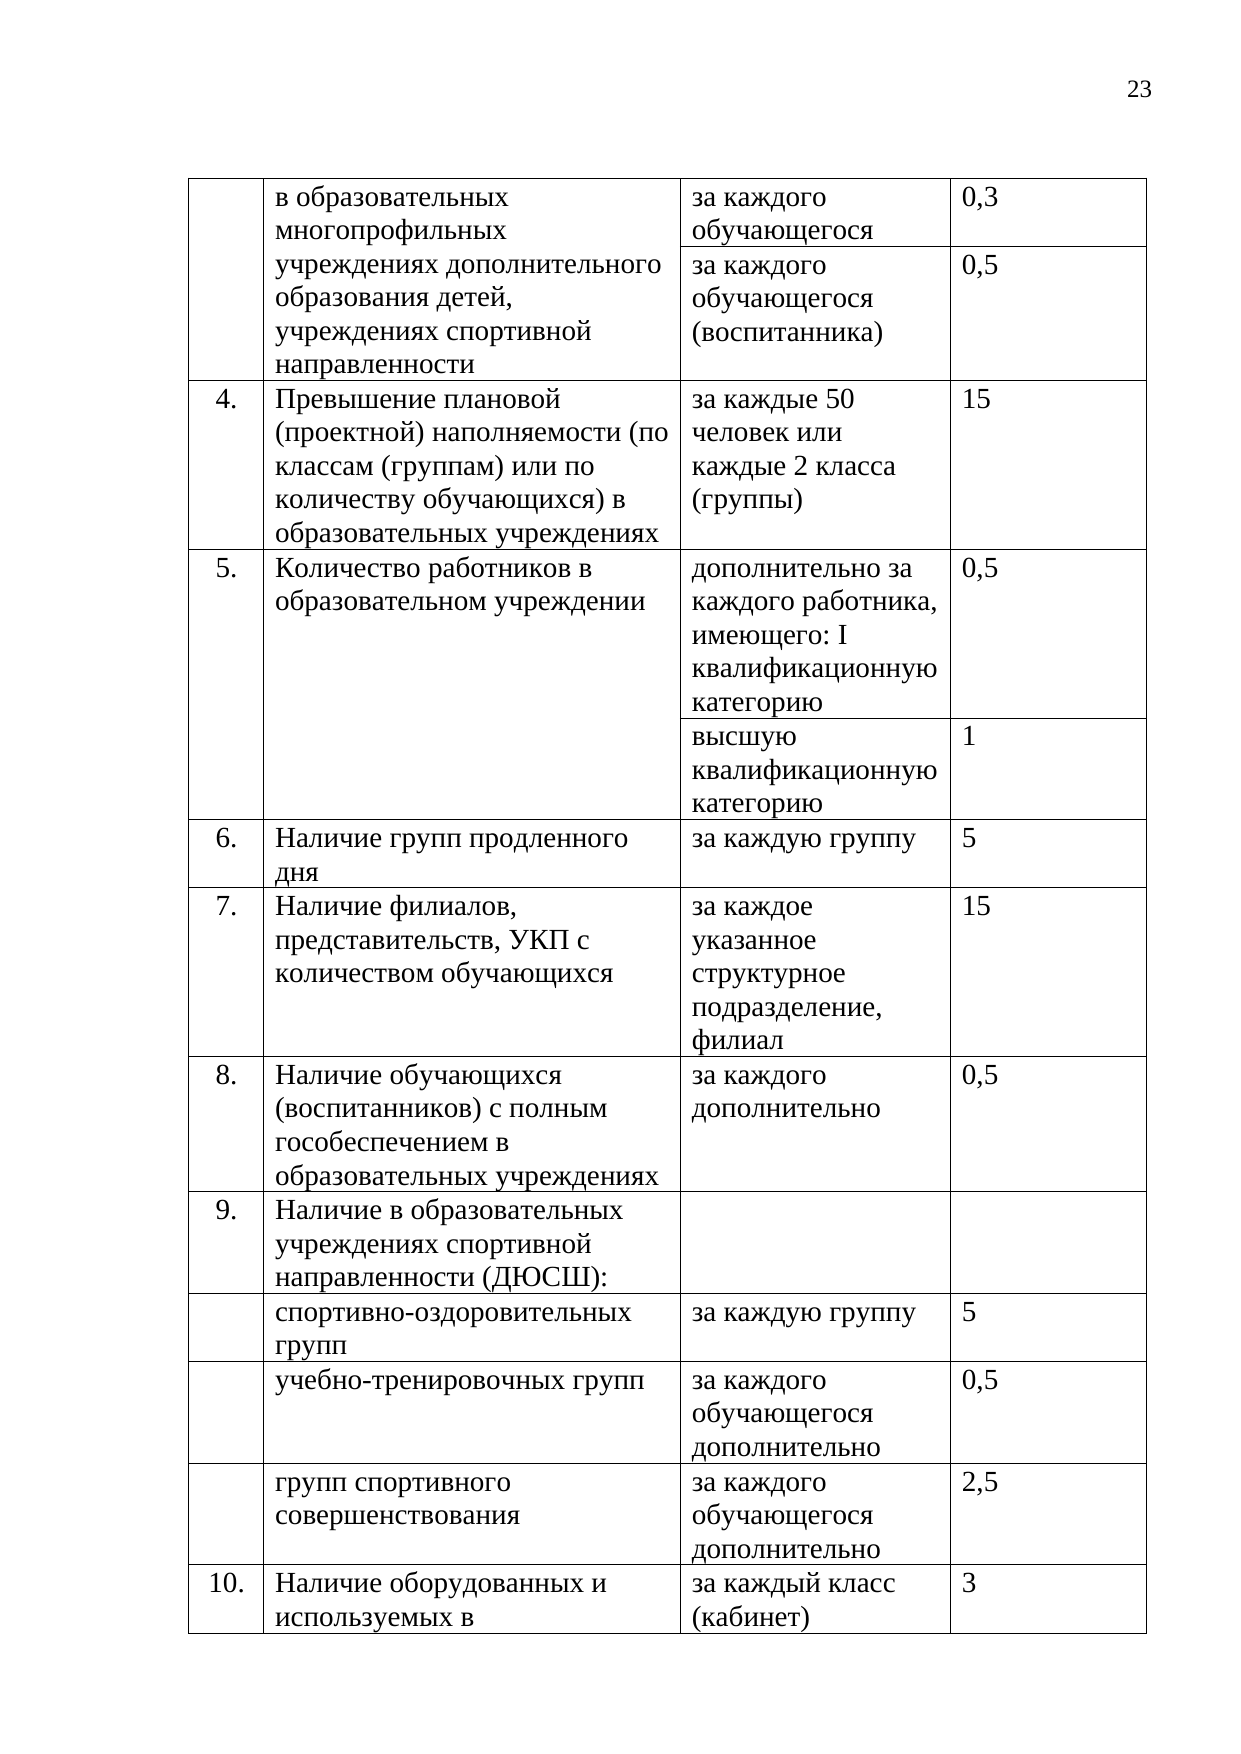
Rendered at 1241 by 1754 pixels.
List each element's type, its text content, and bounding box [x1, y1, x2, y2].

table_cell за каждого обучающегося дополнительно [681, 1464, 950, 1564]
table_cell групп спортивного совершенствования [264, 1464, 680, 1564]
table_cell Количество работников в образовательном учреждении [264, 550, 680, 819]
table_cell за каждого обучающегося (воспитанника) [681, 247, 950, 380]
table_cell за каждого обучающегося дополнительно [681, 1362, 950, 1463]
table_cell Наличие обучающихся (воспитанников) с полным гособеспечением в образовательных учреждениях [264, 1057, 680, 1191]
table_cell 5 [951, 820, 1146, 887]
table_cell 8. [189, 1057, 263, 1191]
table_cell [681, 1192, 950, 1293]
table_cell 5 [951, 1294, 1146, 1361]
table_cell 0,5 [951, 550, 1146, 717]
table_cell 0,5 [951, 1057, 1146, 1191]
table_cell 2,5 [951, 1464, 1146, 1564]
table_cell 0,5 [951, 1362, 1146, 1463]
table_cell Наличие в образовательных учреждениях спортивной направленности (ДЮСШ): [264, 1192, 680, 1293]
table_cell 6. [189, 820, 263, 887]
table_cell Превышение плановой (проектной) наполняемости (по классам (группам) или по количеству обучающихся) в образовательных учреждениях [264, 381, 680, 549]
table_cell 5. [189, 550, 263, 819]
table_cell 10. [189, 1565, 263, 1632]
table_cell дополнительно за каждого работника, имеющего: I квалификационную категорию [681, 550, 950, 717]
table_cell Наличие групп продленного дня [264, 820, 680, 887]
table_cell [189, 179, 263, 380]
table_cell 15 [951, 888, 1146, 1056]
table_cell 15 [951, 381, 1146, 549]
table_cell в образовательных многопрофильных учреждениях дополнительного образования детей, учреждениях спортивной направленности [264, 179, 680, 380]
table_cell [951, 1192, 1146, 1293]
table_cell за каждую группу [681, 820, 950, 887]
table_cell 4. [189, 381, 263, 549]
table_cell [189, 1362, 263, 1463]
table_cell за каждые 50 человек или каждые 2 класса (группы) [681, 381, 950, 549]
table_cell [189, 1294, 263, 1361]
table_cell Наличие филиалов, представительств, УКП с количеством обучающихся [264, 888, 680, 1056]
table_cell 9. [189, 1192, 263, 1293]
table_cell учебно-тренировочных групп [264, 1362, 680, 1463]
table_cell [681, 1565, 950, 1632]
table_cell 7. [189, 888, 263, 1056]
table_cell спортивно-оздоровительных групп [264, 1294, 680, 1361]
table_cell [264, 1565, 680, 1632]
table_cell высшую квалификационную категорию [681, 719, 950, 819]
table_cell за каждого дополнительно [681, 1057, 950, 1191]
table_cell 1 [951, 719, 1146, 819]
table_cell 0,5 [951, 247, 1146, 380]
table_cell 0,3 [951, 179, 1146, 246]
table_cell за каждое указанное структурное подразделение, филиал [681, 888, 950, 1056]
table_cell за каждого обучающегося [681, 179, 950, 246]
table_cell за каждую группу [681, 1294, 950, 1361]
table_cell [189, 1464, 263, 1564]
table_cell 3 [951, 1565, 1146, 1632]
